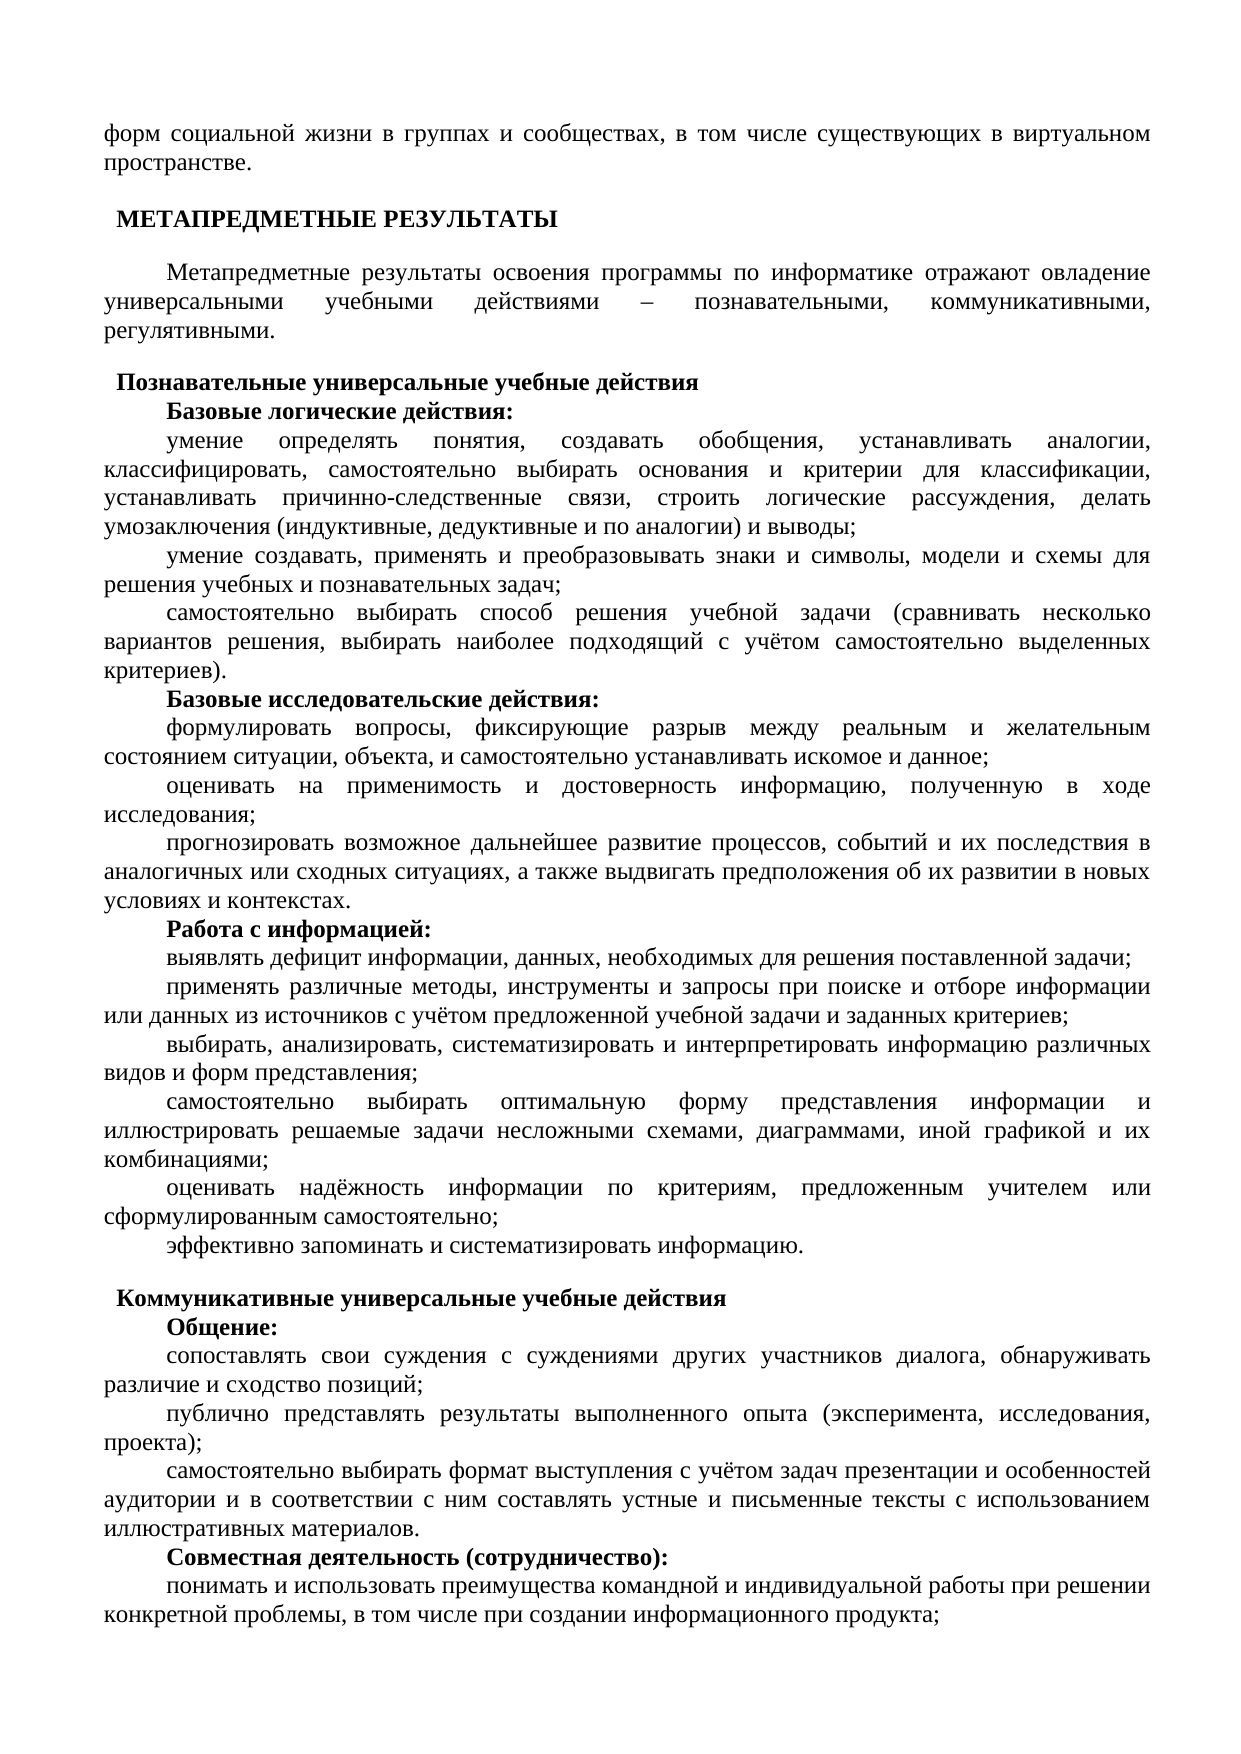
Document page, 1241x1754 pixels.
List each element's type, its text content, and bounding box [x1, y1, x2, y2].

text Метапредметные результаты освоения программы по информатике отражают овладение универсальными учебными действиями – познавательными, коммуникативными, регулятивными. [103, 257, 1152, 343]
text умение определять понятия, создавать обобщения, устанавливать аналогии, классифицировать, самостоятельно выбирать основания и критерии для классификации, устанавливать причинно-следственные связи, строить логические рассуждения, делать умозаключения (индуктивные, дедуктивные и по аналогии) и выводы; [103, 425, 1152, 540]
text самостоятельно выбирать оптимальную форму представления информации и иллюстрировать решаемые задачи несложными схемами, диаграммами, иной графикой и их комбинациями; [103, 1086, 1152, 1172]
text понимать и использовать преимущества командной и индивидуальной работы при решении конкретной проблемы, в том числе при создании информационного продукта; [103, 1570, 1152, 1628]
text оценивать на применимость и достоверность информацию, полученную в ходе исследования; [103, 770, 1152, 827]
text Общение: [103, 1312, 1152, 1340]
text выявлять дефицит информации, данных, необходимых для решения поставленной задачи; [103, 942, 1152, 971]
text эффективно запоминать и систематизировать информацию. [103, 1230, 1152, 1259]
text Совместная деятельность (сотрудничество): [103, 1542, 1152, 1570]
text выбирать, анализировать, систематизировать и интерпретировать информацию различных видов и форм представления; [103, 1029, 1152, 1086]
text Базовые исследовательские действия: [103, 684, 1152, 712]
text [103, 118, 1152, 176]
text Познавательные универсальные учебные действия [116, 367, 1152, 396]
text применять различные методы, инструменты и запросы при поиске и отборе информации или данных из источников с учётом предложенной учебной задачи и заданных критериев; [103, 971, 1152, 1029]
text прогнозировать возможное дальнейшее развитие процессов, событий и их последствия в аналогичных или сходных ситуациях, а также выдвигать предположения об их развитии в новых условиях и контекстах. [103, 827, 1152, 914]
text Базовые логические действия: [103, 396, 1152, 425]
text Работа с информацией: [103, 914, 1152, 942]
text самостоятельно выбирать формат выступления с учётом задач презентации и особенностей аудитории и в соответствии с ним составлять устные и письменные тексты с использованием иллюстративных материалов. [103, 1455, 1152, 1542]
text оценивать надёжность информации по критериям, предложенным учителем или сформулированным самостоятельно; [103, 1172, 1152, 1230]
text самостоятельно выбирать способ решения учебной задачи (сравнивать несколько вариантов решения, выбирать наиболее подходящий с учётом самостоятельно выделенных критериев). [103, 597, 1152, 684]
text умение создавать, применять и преобразовывать знаки и символы, модели и схемы для решения учебных и познавательных задач; [103, 540, 1152, 597]
text публично представлять результаты выполненного опыта (эксперимента, исследования, проекта); [103, 1398, 1152, 1455]
text формулировать вопросы, фиксирующие разрыв между реальным и желательным состоянием ситуации, объекта, и самостоятельно устанавливать искомое и данное; [103, 712, 1152, 770]
text МЕТАПРЕДМЕТНЫЕ РЕЗУЛЬТАТЫ [116, 204, 1152, 233]
text сопоставлять свои суждения с суждениями других участников диалога, обнаруживать различие и сходство позиций; [103, 1340, 1152, 1398]
text Коммуникативные универсальные учебные действия [116, 1283, 1152, 1312]
